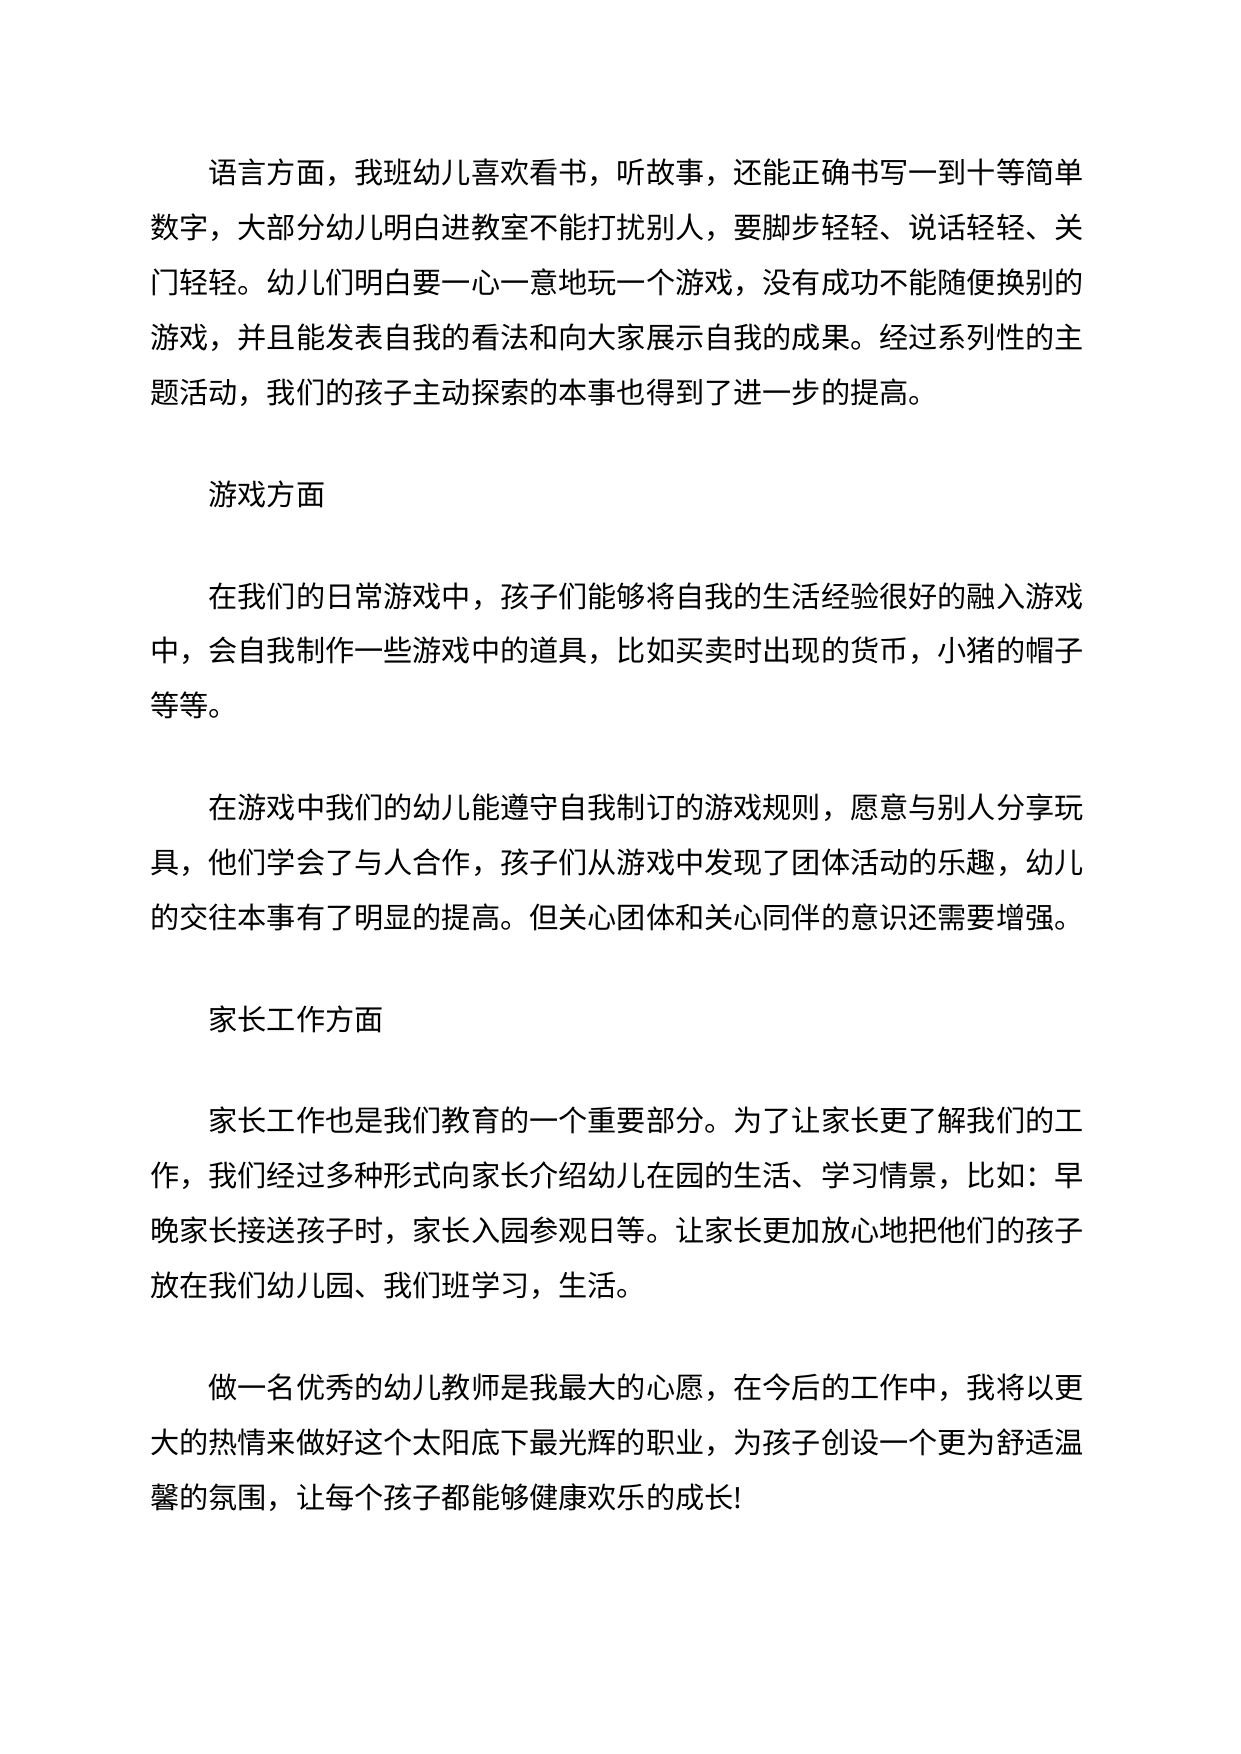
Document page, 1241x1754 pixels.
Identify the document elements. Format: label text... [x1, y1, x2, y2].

text 在我们的日常游戏中，孩子们能够将自我的生活经验很好的融入游戏中，会自我制作一些游戏中的道具，比如买卖时出现的货币，小猪的帽子等等。 [150, 573, 1090, 725]
text 语言方面，我班幼儿喜欢看书，听故事，还能正确书写一到十等简单数字，大部分幼儿明白进教室不能打扰别人，要脚步轻轻、说话轻轻、关门轻轻。幼儿们明白要一心一意地玩一个游戏，没有成功不能随便换别的游戏，并且能发表自我的看法和向大家展示自我的成果。经过系列性的主题活动，我们的孩子主动探索的本事也得到了进一步的提高。 [150, 150, 1090, 412]
text 游戏方面 [150, 471, 1090, 514]
text 家长工作方面 [150, 996, 1090, 1038]
text 家长工作也是我们教育的一个重要部分。为了让家长更了解我们的工作，我们经过多种形式向家长介绍幼儿在园的生活、学习情景，比如：早晚家长接送孩子时，家长入园参观日等。让家长更加放心地把他们的孩子放在我们幼儿园、我们班学习，生活。 [150, 1098, 1090, 1305]
text 做一名优秀的幼儿教师是我最大的心愿，在今后的工作中，我将以更大的热情来做好这个太阳底下最光辉的职业，为孩子创设一个更为舒适温馨的氛围，让每个孩子都能够健康欢乐的成长! [150, 1364, 1090, 1517]
text 在游戏中我们的幼儿能遵守自我制订的游戏规则，愿意与别人分享玩具，他们学会了与人合作，孩子们从游戏中发现了团体活动的乐趣，幼儿的交往本事有了明显的提高。但关心团体和关心同伴的意识还需要增强。 [150, 785, 1090, 937]
